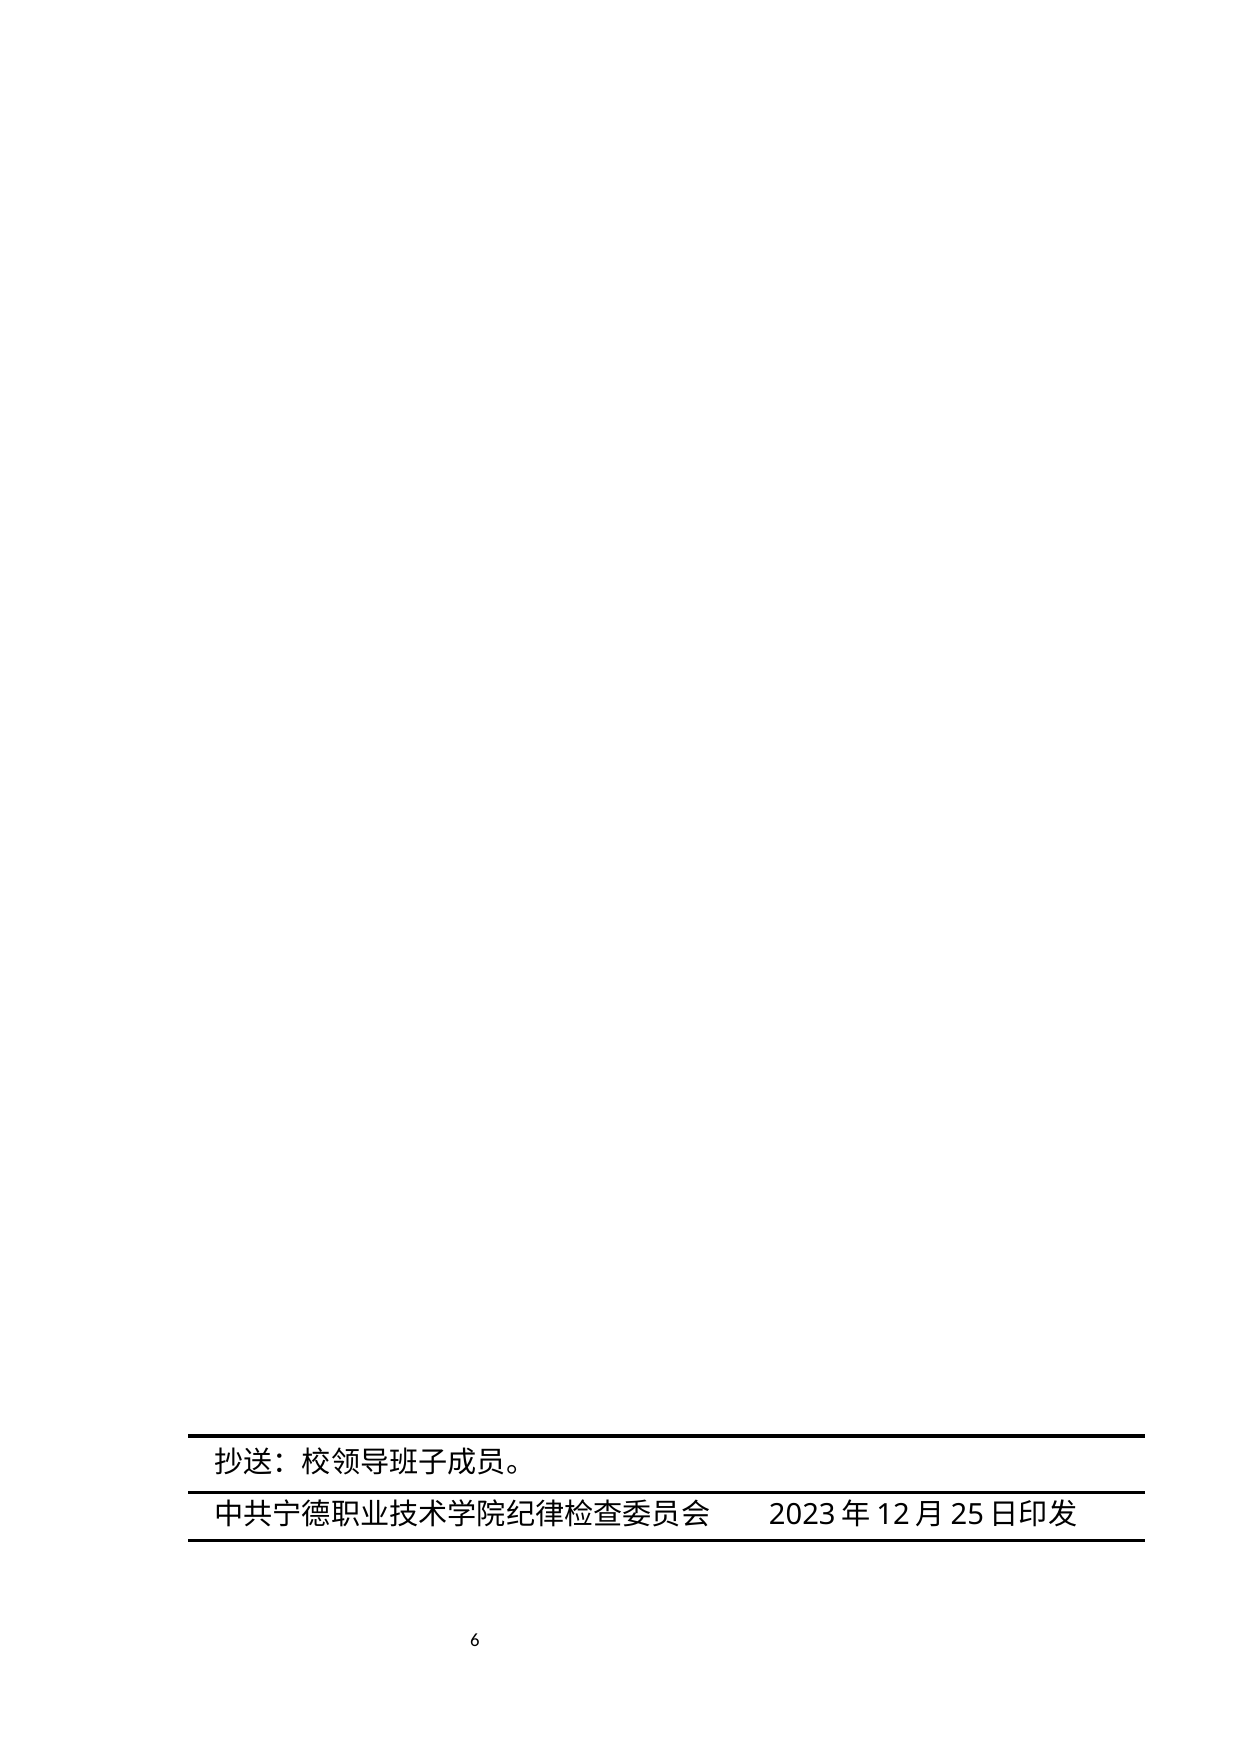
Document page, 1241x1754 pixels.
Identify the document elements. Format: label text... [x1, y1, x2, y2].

table_header 抄送：校领导班子成员。 [188, 1438, 1144, 1491]
table_cell 中共宁德职业技术学院纪律检查委员会 2023年12月25日印发 [188, 1494, 1144, 1539]
